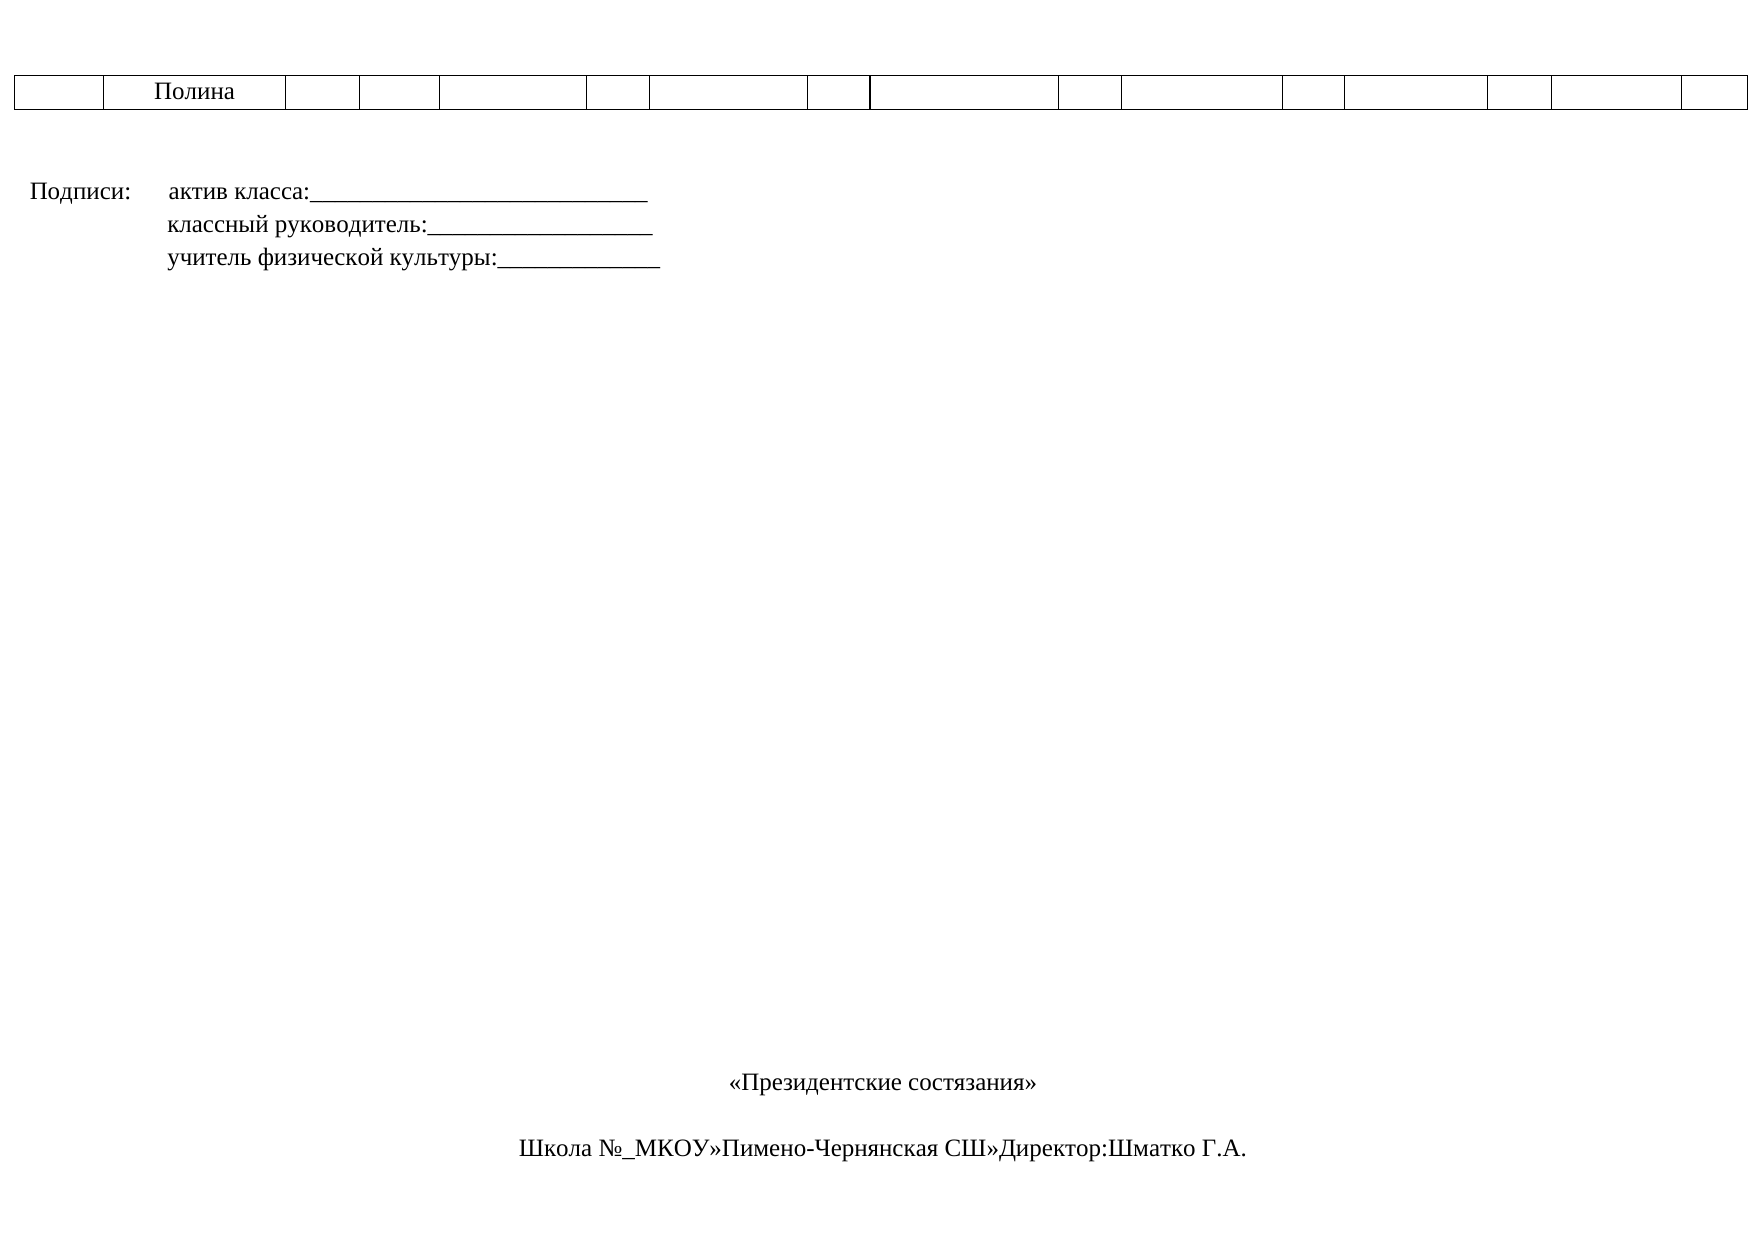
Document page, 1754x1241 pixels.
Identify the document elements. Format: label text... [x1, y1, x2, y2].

table_cell 156 [808, 76, 869, 109]
table_cell 0 [1122, 76, 1282, 109]
table_cell 0 [1283, 76, 1344, 109]
table_cell ж [286, 76, 359, 109]
table_cell 10. [15, 76, 103, 109]
table_cell Пятиконова Полина [104, 76, 285, 109]
table_cell 22 [1059, 76, 1121, 109]
text «Президентские состязания» [29, 1067, 1736, 1096]
table_cell 155 [650, 76, 807, 109]
table_cell 6.54 [1552, 76, 1681, 109]
table_cell 19 [871, 76, 1058, 109]
table_cell 7 [1488, 76, 1551, 109]
text Подписи: актив класса:___________________________ [29, 176, 1736, 204]
text классный руководитель:__________________ [29, 209, 1736, 237]
text Школа №_МКОУ»Пимено-Чернянская СШ»Директор:Шматко Г.А. [29, 1133, 1736, 1162]
text учитель физической культуры:_____________ [29, 242, 1736, 271]
table_cell 11 [587, 76, 649, 109]
table_cell 9 [440, 76, 586, 109]
table_cell 6.50 [1682, 76, 1747, 109]
table_cell 6 [1345, 76, 1487, 109]
table_cell 14 [360, 76, 439, 109]
